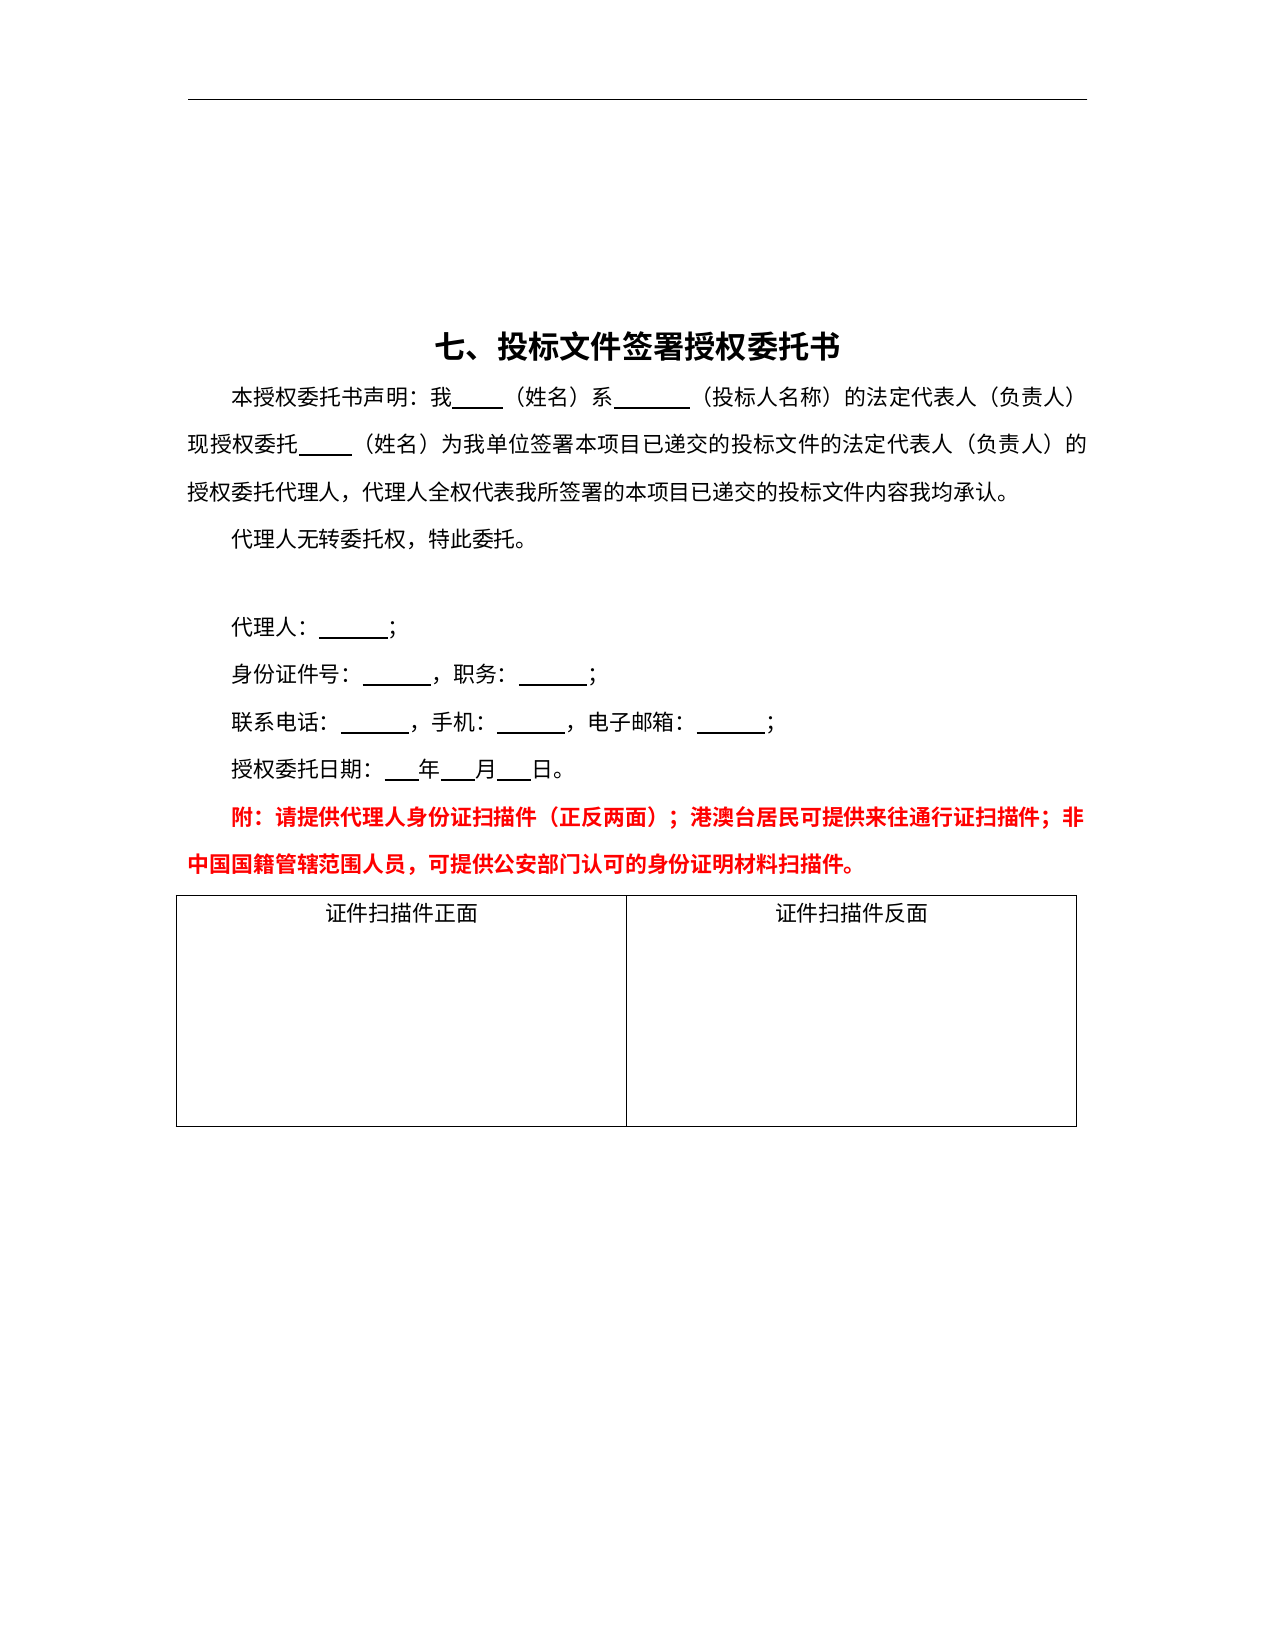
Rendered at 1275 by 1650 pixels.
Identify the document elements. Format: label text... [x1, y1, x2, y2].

text 七、投标文件签署授权委托书 [187, 322, 1087, 367]
text 授权委托日期： 年 月 日。 [187, 752, 1087, 784]
text 代理人无转委托权，特此委托。 [187, 522, 1087, 554]
text 身份证件号： ，职务： ； [187, 657, 1087, 689]
table_header 证件扫描件正面 [177, 896, 626, 1126]
table_header 证件扫描件反面 [627, 896, 1076, 1126]
text 代理人： ； [187, 610, 1087, 641]
text 本授权委托书声明：我 （姓名）系 （投标人名称）的法定代表人（负责人），现授权委托 （姓名）为我单位签署本项目已递交的投标文件的法定代表人（负责人）的授权委托代理人，代理人全权代表我所签署的本项目已递交的投标文件内容我均承认。 [187, 380, 1087, 506]
text 联系电话： ，手机： ，电子邮箱： ； [187, 705, 1087, 736]
text 附：请提供代理人身份证扫描件（正反两面）；港澳台居民可提供来往通行证扫描件；非中国国籍管辖范围人员，可提供公安部门认可的身份证明材料扫描件。 [187, 800, 1087, 879]
